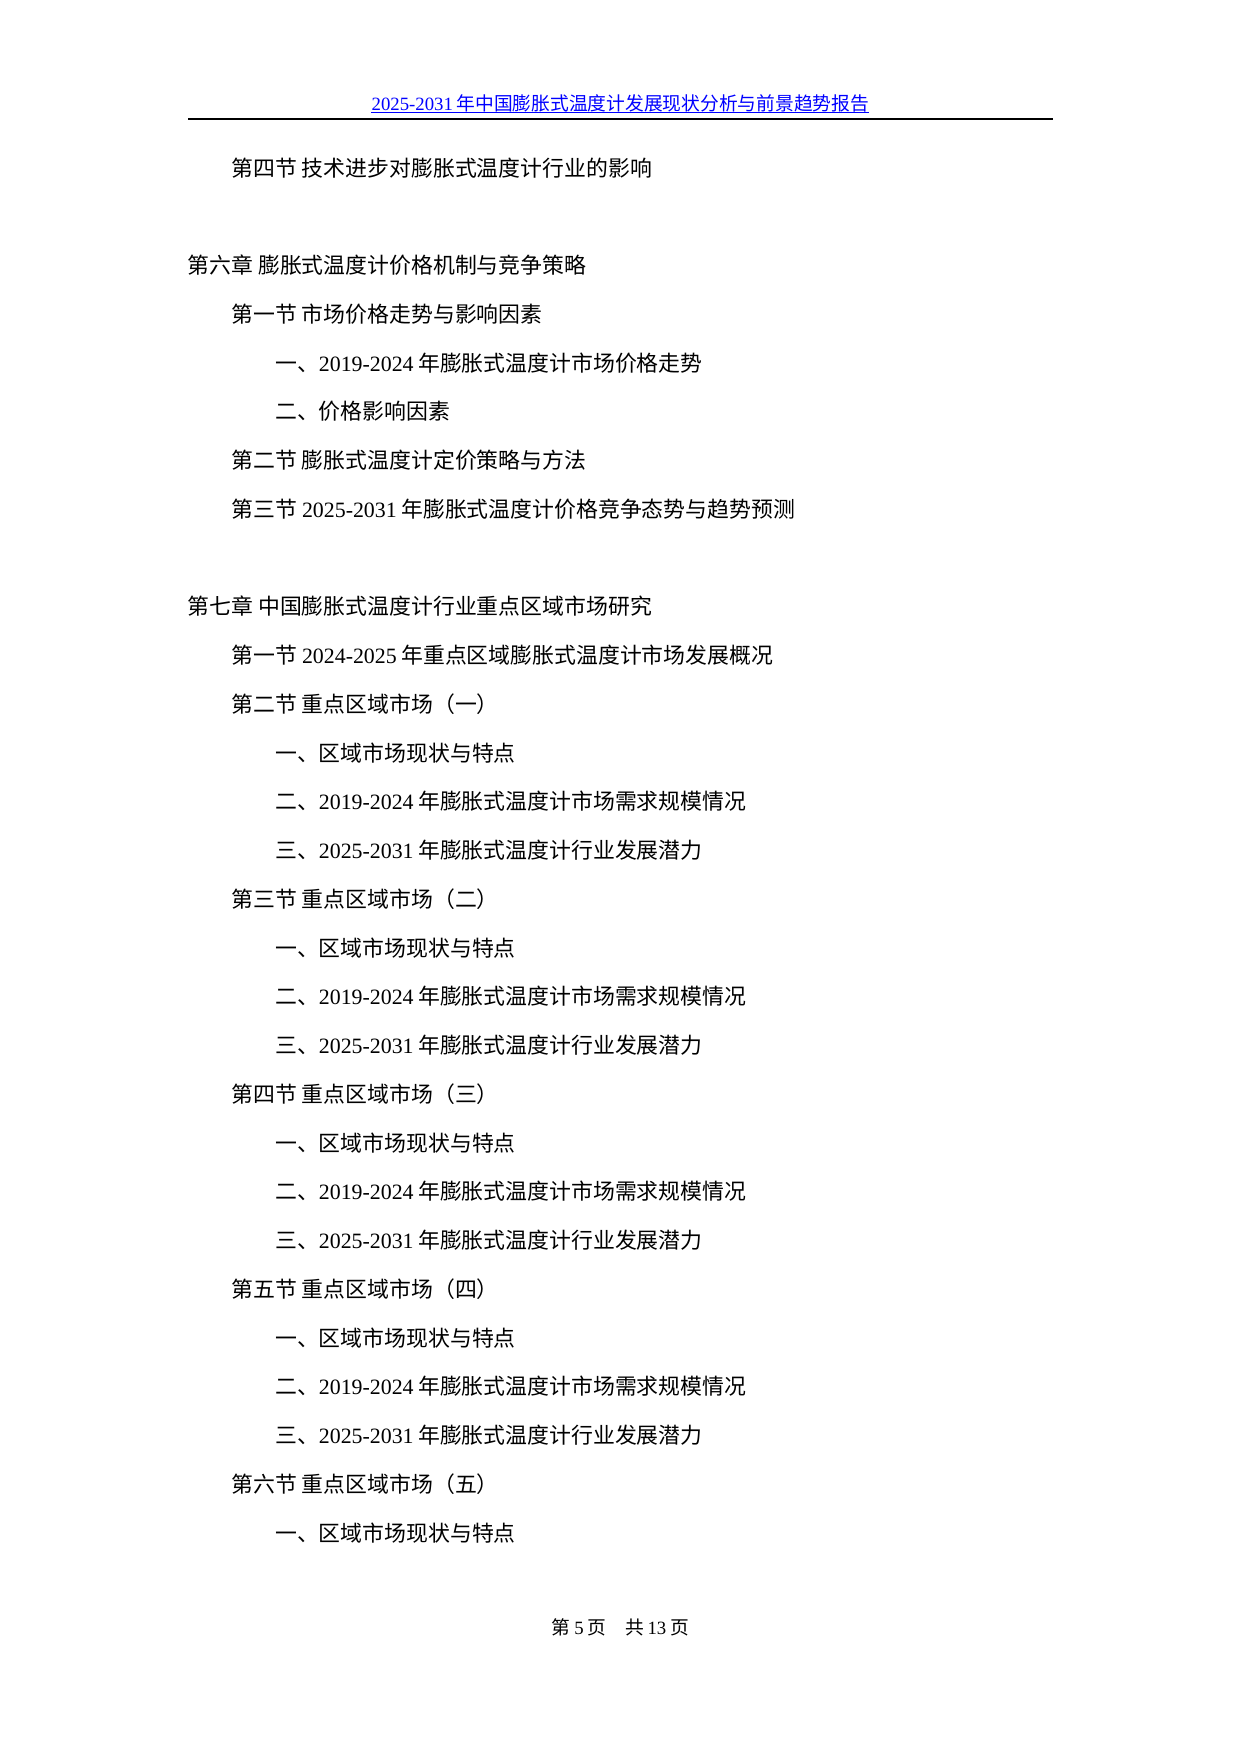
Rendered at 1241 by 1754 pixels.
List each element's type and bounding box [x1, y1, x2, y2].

text [187, 150, 1053, 1548]
